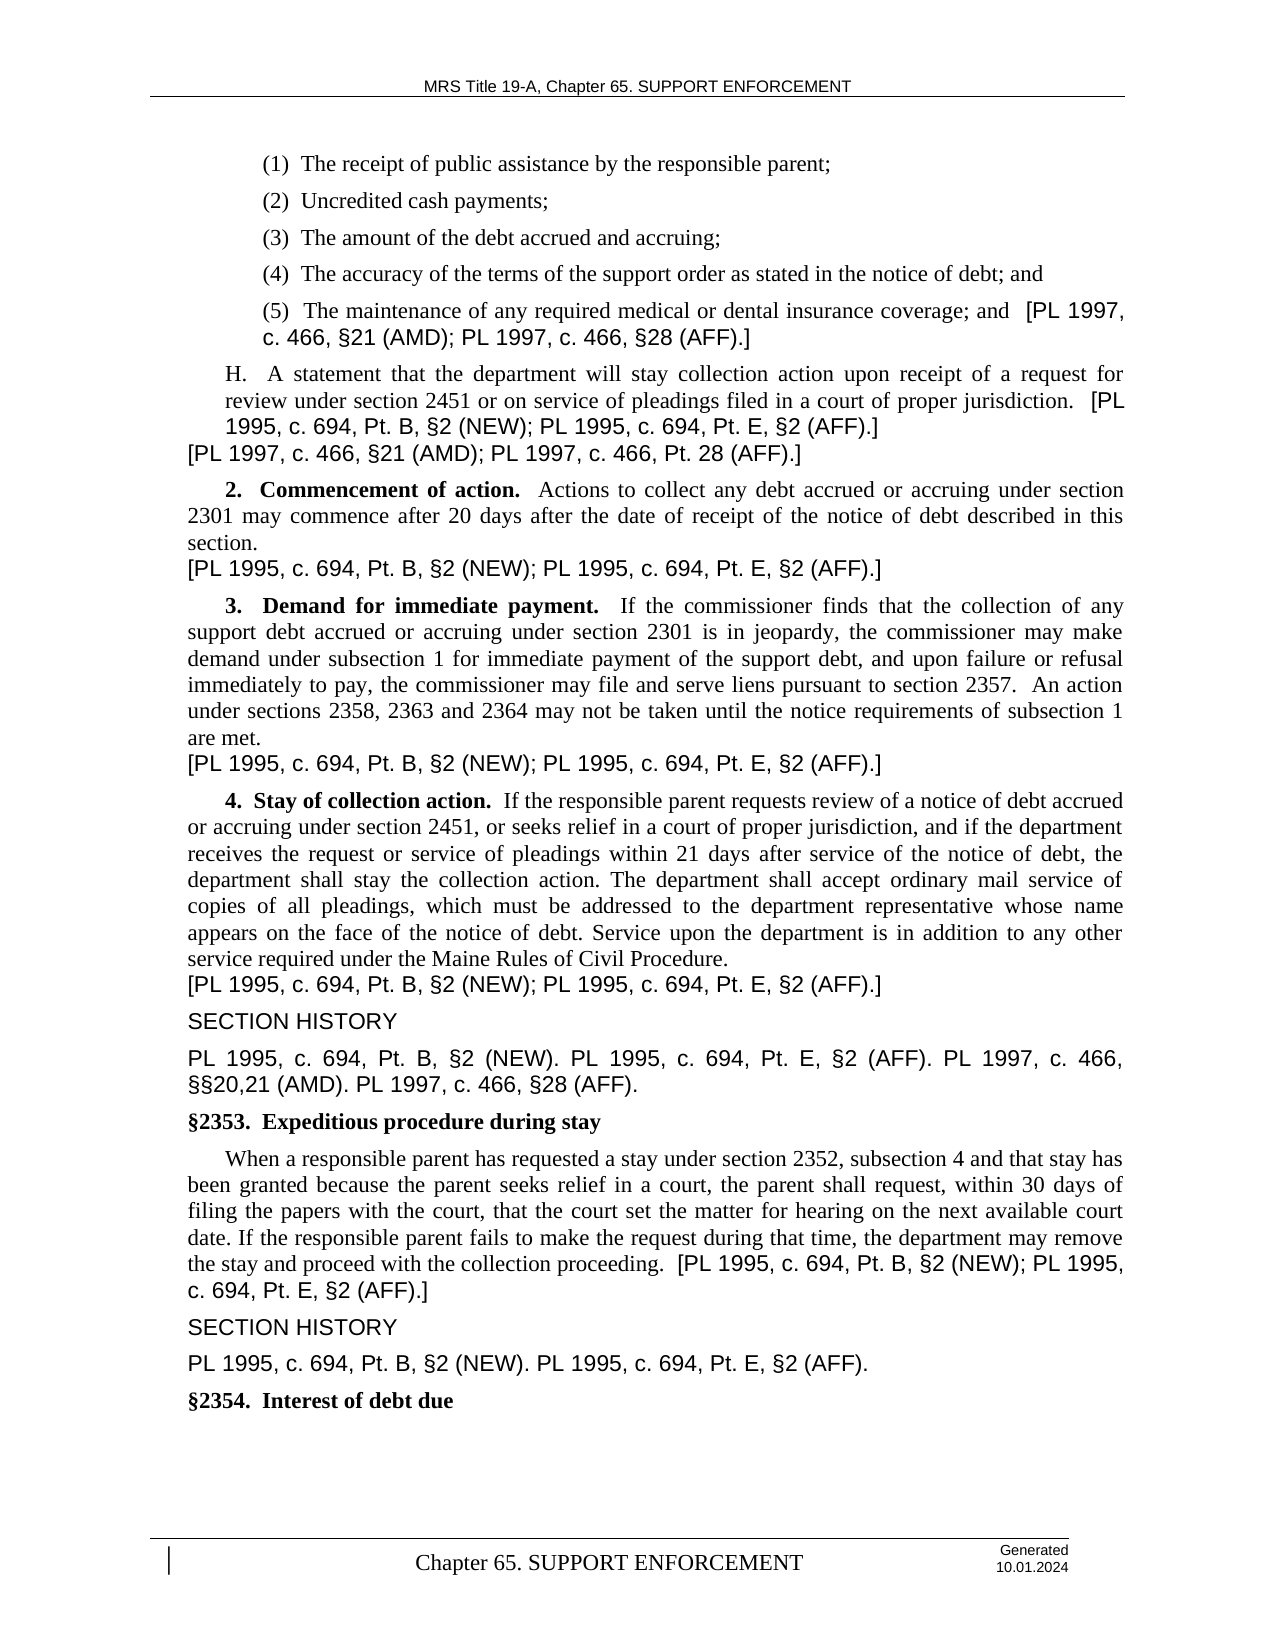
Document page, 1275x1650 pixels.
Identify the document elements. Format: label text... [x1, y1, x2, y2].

text PL 1995, c. 694, Pt. B, §2 (NEW). PL 1995, c. 694, Pt. E, §2 (AFF). [187, 1350, 1125, 1377]
text (5) The maintenance of any required medical or dental insurance coverage; and [PL 1997, c. 466, §21 (AMD); PL 1997, c. 466, §28 (AFF).] [262, 297, 1125, 350]
text §2353. Expeditious procedure during stay [187, 1108, 1125, 1134]
text §2354. Interest of debt due [187, 1387, 1125, 1413]
text H. A statement that the department will stay collection action upon receipt of a request for review under section 2451 or on service of pleadings filed in a court of proper jurisdiction. [PL 1995, c. 694, Pt. B, §2 (NEW); PL 1995, c. 694, Pt. E, §2 (AFF).] [225, 360, 1125, 439]
text [PL 1997, c. 466, §21 (AMD); PL 1997, c. 466, Pt. 28 (AFF).] [187, 439, 1125, 466]
text 3. Demand for immediate payment. If the commissioner finds that the collection of any support debt accrued or accruing under section 2301 is in jeopardy, the commissioner may make demand under subsection 1 for immediate payment of the support debt, and upon failure or refusal immediately to pay, the commissioner may file and serve liens pursuant to section 2357. An action under sections 2358, 2363 and 2364 may not be taken until the notice requirements of subsection 1 are met. [187, 592, 1125, 750]
text When a responsible parent has requested a stay under section 2352, subsection 4 and that stay has been granted because the parent seeks relief in a court, the parent shall request, within 30 days of filing the papers with the court, that the court set the matter for hearing on the next available court date. If the responsible parent fails to make the request during that time, the department may remove the stay and proceed with the collection proceeding. [PL 1995, c. 694, Pt. B, §2 (NEW); PL 1995, c. 694, Pt. E, §2 (AFF).] [187, 1145, 1125, 1303]
text (2) Uncredited cash payments; [262, 187, 1125, 213]
text PL 1995, c. 694, Pt. B, §2 (NEW). PL 1995, c. 694, Pt. E, §2 (AFF). PL 1997, c. 466, §§20,21 (AMD). PL 1997, c. 466, §28 (AFF). [187, 1045, 1125, 1098]
text (1) The receipt of public assistance by the responsible parent; [262, 150, 1125, 176]
text SECTION HISTORY [187, 1313, 1125, 1340]
text [PL 1995, c. 694, Pt. B, §2 (NEW); PL 1995, c. 694, Pt. E, §2 (AFF).] [187, 750, 1125, 777]
text 2. Commencement of action. Actions to collect any debt accrued or accruing under section 2301 may commence after 20 days after the date of receipt of the notice of debt described in this section. [187, 476, 1125, 555]
text (4) The accuracy of the terms of the support order as stated in the notice of debt; and [262, 260, 1125, 287]
text [PL 1995, c. 694, Pt. B, §2 (NEW); PL 1995, c. 694, Pt. E, §2 (AFF).] [187, 555, 1125, 582]
text (3) The amount of the debt accrued and accruing; [262, 223, 1125, 250]
text SECTION HISTORY [187, 1008, 1125, 1034]
text 4. Stay of collection action. If the responsible parent requests review of a notice of debt accrued or accruing under section 2451, or seeks relief in a court of proper jurisdiction, and if the department receives the request or service of pleadings within 21 days after service of the notice of debt, the department shall stay the collection action. The department shall accept ordinary mail service of copies of all pleadings, which must be addressed to the department representative whose name appears on the face of the notice of debt. Service upon the department is in addition to any other service required under the Maine Rules of Civil Procedure. [187, 787, 1125, 971]
text [PL 1995, c. 694, Pt. B, §2 (NEW); PL 1995, c. 694, Pt. E, §2 (AFF).] [187, 971, 1125, 998]
